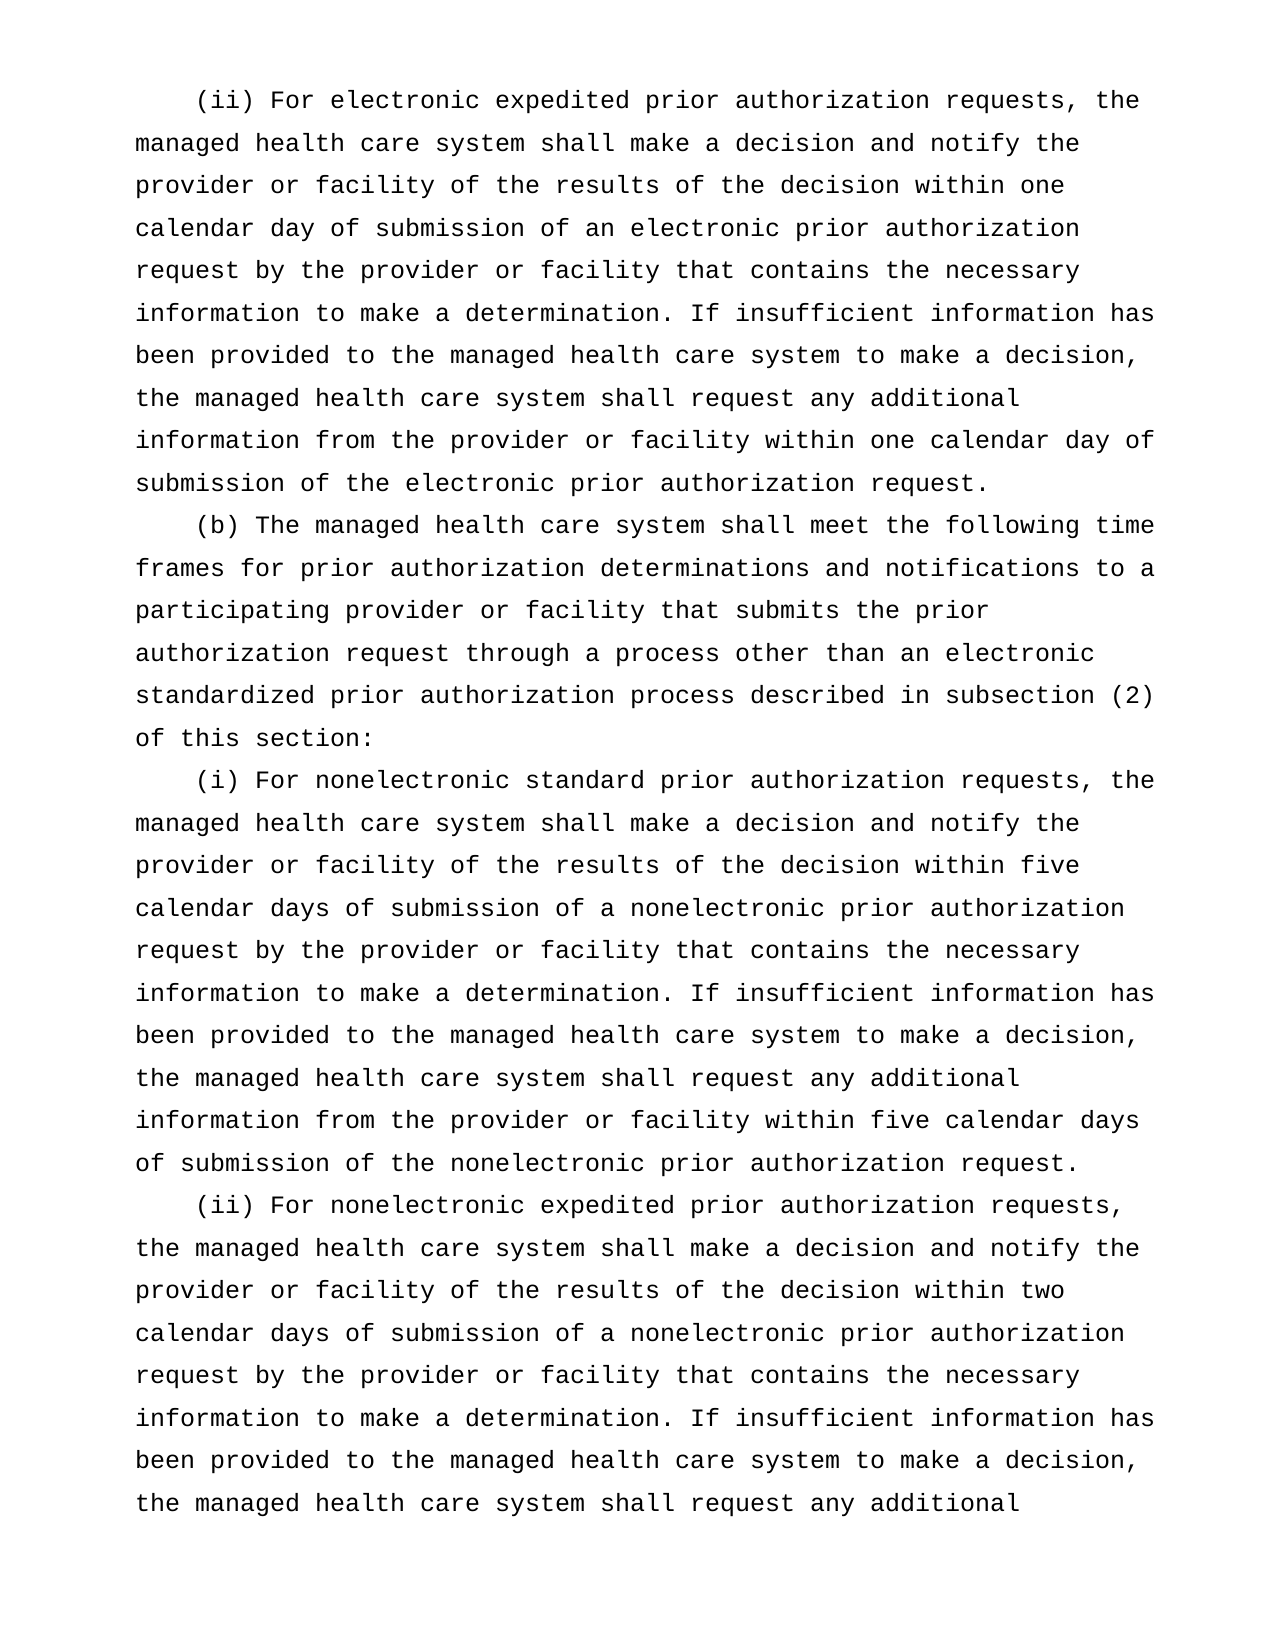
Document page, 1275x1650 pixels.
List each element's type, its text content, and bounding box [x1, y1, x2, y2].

text (i) For nonelectronic standard prior authorization requests, the managed health care system shall make a decision and notify the provider or facility of the results of the decision within five calendar days of submission of a nonelectronic prior authorization request by the provider or facility that contains the necessary information to make a determination. If insufficient information has been provided to the managed health care system to make a decision, the managed health care system shall request any additional information from the provider or facility within five calendar days of submission of the nonelectronic prior authorization request. [135, 755, 1170, 1180]
text (ii) For electronic expedited prior authorization requests, the managed health care system shall make a decision and notify the provider or facility of the results of the decision within one calendar day of submission of an electronic prior authorization request by the provider or facility that contains the necessary information to make a determination. If insufficient information has been provided to the managed health care system to make a decision, the managed health care system shall request any additional information from the provider or facility within one calendar day of submission of the electronic prior authorization request. [135, 75, 1170, 500]
text (b) The managed health care system shall meet the following time frames for prior authorization determinations and notifications to a participating provider or facility that submits the prior authorization request through a process other than an electronic standardized prior authorization process described in subsection (2) of this section: [135, 500, 1170, 755]
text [135, 1180, 1170, 1520]
